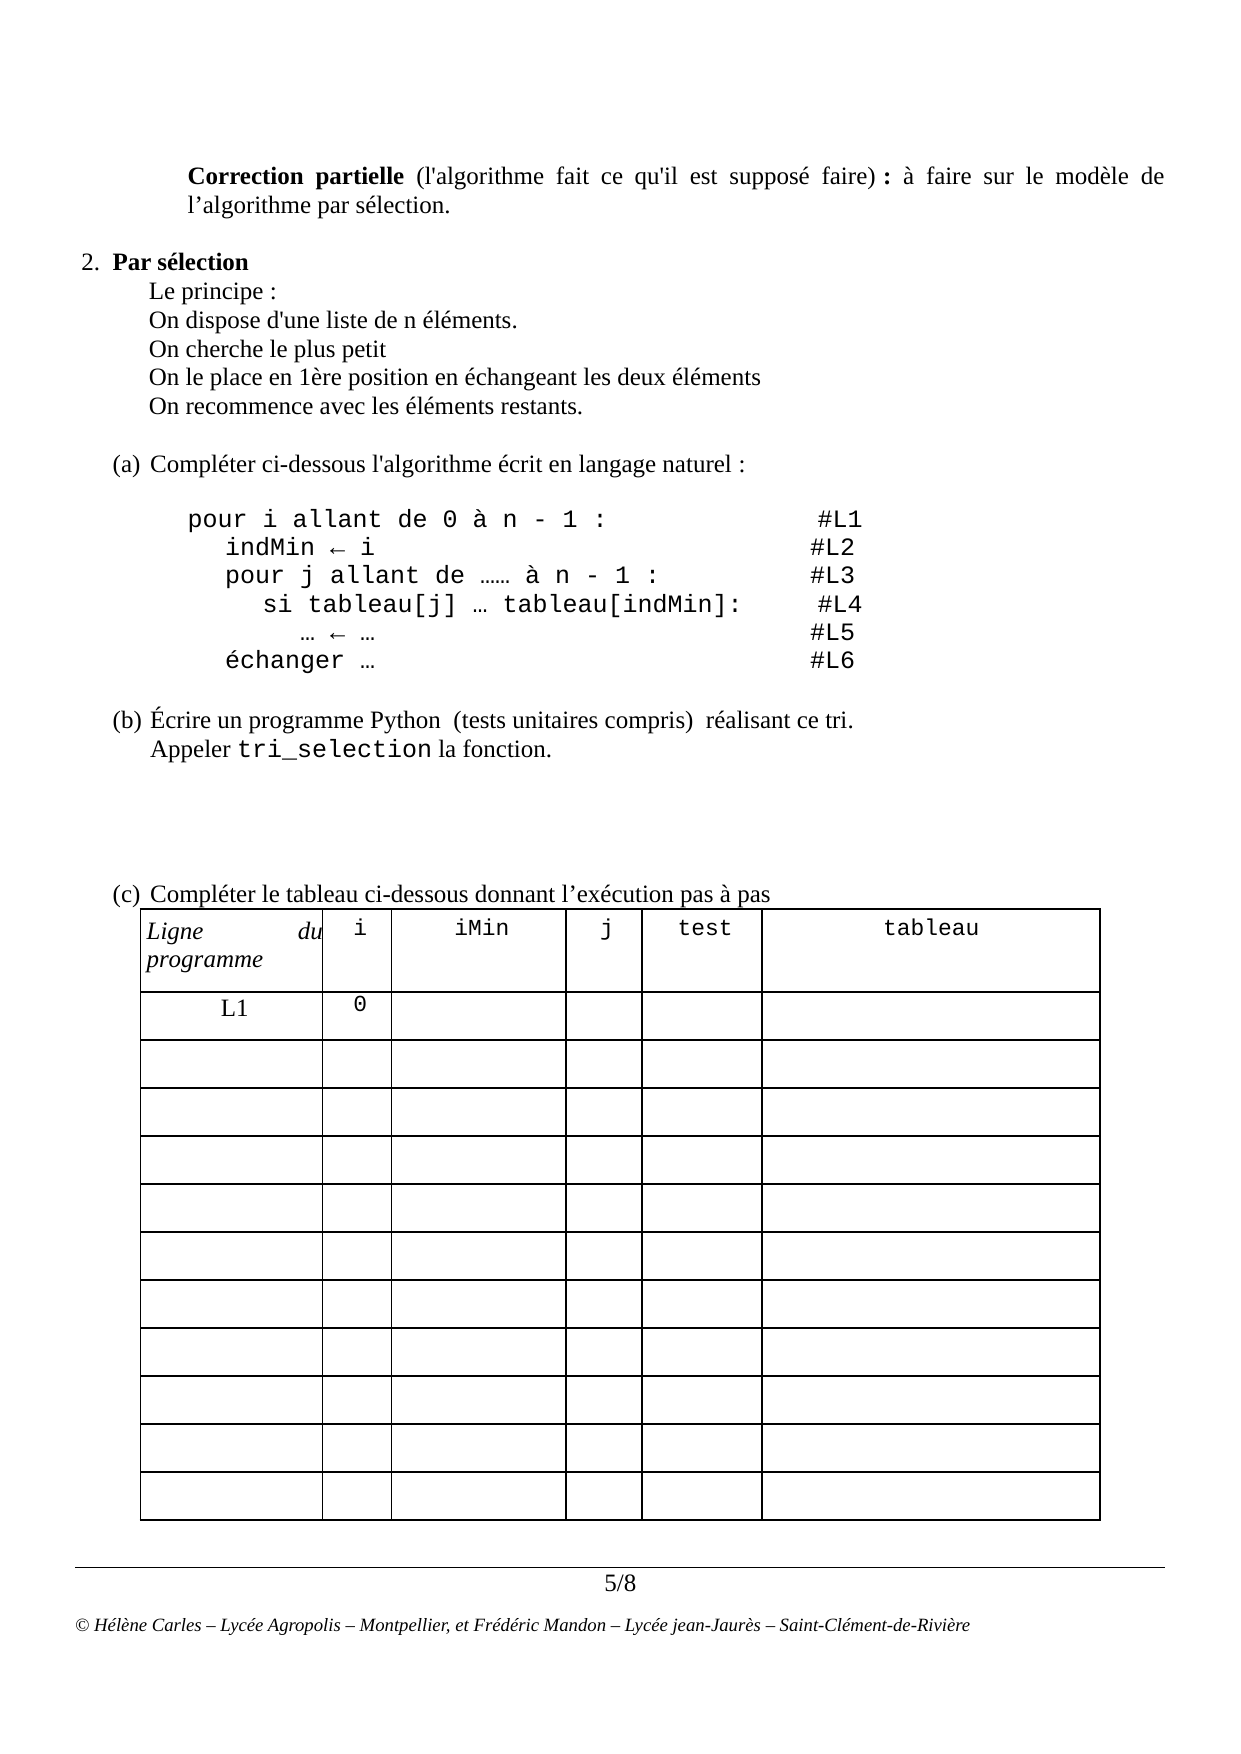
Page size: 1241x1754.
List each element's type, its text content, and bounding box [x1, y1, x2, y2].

text On le place en 1ère position en échangeant les deux éléments [149, 362, 1165, 391]
table_cell [567, 1281, 641, 1327]
text indMin ← i #L2 [225, 534, 1165, 563]
table_cell [141, 1329, 322, 1375]
table_cell [643, 1329, 761, 1375]
table_cell [567, 1089, 641, 1135]
table_cell [392, 1425, 565, 1471]
table_cell [141, 1473, 322, 1519]
text pour i allant de 0 à n - 1 : #L1 [187, 506, 1165, 534]
table_header test [643, 910, 761, 991]
text On dispose d'une liste de n éléments. [149, 305, 1165, 334]
table_cell [323, 1137, 391, 1183]
text Appeler tri_selection la fonction. [150, 734, 1165, 764]
text si tableau[j] … tableau[indMin]: #L4 [262, 591, 1165, 619]
table_cell [567, 1041, 641, 1087]
table_header Ligne du programme [141, 910, 322, 991]
table_cell L1 [141, 993, 322, 1039]
table_cell [323, 1329, 391, 1375]
table_cell [567, 1233, 641, 1279]
table_cell [763, 1041, 1099, 1087]
text On recommence avec les éléments restants. [149, 391, 1165, 420]
text … ← … #L5 [300, 619, 1165, 648]
table_cell [763, 1329, 1099, 1375]
table_cell [567, 993, 641, 1039]
table_cell [141, 1377, 322, 1423]
table_cell [643, 1377, 761, 1423]
table_cell [763, 1185, 1099, 1231]
table_cell [141, 1089, 322, 1135]
table_cell [392, 1473, 565, 1519]
table_cell [643, 1089, 761, 1135]
table_cell [643, 1041, 761, 1087]
table_cell [643, 1185, 761, 1231]
table_cell [763, 1473, 1099, 1519]
table_cell [643, 993, 761, 1039]
table_cell [567, 1377, 641, 1423]
table_cell [567, 1185, 641, 1231]
list Écrire un programme Python (tests unitaires compris) réalisant ce tri. [112, 705, 1165, 734]
table_cell [323, 1041, 391, 1087]
table_cell [567, 1329, 641, 1375]
table_cell [392, 1137, 565, 1183]
text pour j allant de …… à n - 1 : #L3 [225, 563, 1165, 591]
text Le principe : [149, 276, 1165, 305]
table_cell [392, 993, 565, 1039]
table_cell [141, 1185, 322, 1231]
table_cell [323, 1089, 391, 1135]
text Correction partielle (l'algorithme fait ce qu'il est supposé faire) : à faire sur le modèle de l’algorithme par sélection. [187, 161, 1165, 219]
table_cell [323, 1425, 391, 1471]
table_cell [643, 1473, 761, 1519]
table_cell [392, 1185, 565, 1231]
table_cell [392, 1041, 565, 1087]
table_cell [643, 1281, 761, 1327]
table_cell [567, 1137, 641, 1183]
table_cell [392, 1233, 565, 1279]
table_header tableau [763, 910, 1099, 991]
table_cell [141, 1137, 322, 1183]
table_cell [763, 1377, 1099, 1423]
table_cell [643, 1137, 761, 1183]
table_cell [141, 1233, 322, 1279]
table_cell [392, 1377, 565, 1423]
table_cell [323, 1233, 391, 1279]
table_cell [392, 1281, 565, 1327]
table_cell [567, 1473, 641, 1519]
table_cell [763, 1425, 1099, 1471]
table_cell [643, 1233, 761, 1279]
table_cell [392, 1329, 565, 1375]
text échanger … #L6 [225, 648, 1165, 676]
table_cell [323, 1473, 391, 1519]
table_cell 0 [323, 993, 391, 1039]
text On cherche le plus petit [149, 334, 1165, 362]
table_cell [141, 1425, 322, 1471]
table_cell [323, 1377, 391, 1423]
table_header iMin [392, 910, 565, 991]
table_cell [323, 1185, 391, 1231]
table_cell [763, 1089, 1099, 1135]
table_cell [567, 1425, 641, 1471]
table_header j [567, 910, 641, 991]
table_cell [643, 1425, 761, 1471]
table_cell [141, 1281, 322, 1327]
table_header i [323, 910, 391, 991]
list Compléter le tableau ci-dessous donnant l’exécution pas à pas [112, 879, 1165, 908]
table_cell [763, 993, 1099, 1039]
table_cell [763, 1233, 1099, 1279]
table_cell [763, 1281, 1099, 1327]
table_cell [392, 1089, 565, 1135]
table_cell [763, 1137, 1099, 1183]
table_cell [141, 1041, 322, 1087]
list Par sélection [75, 247, 1165, 276]
table_cell [323, 1281, 391, 1327]
list Compléter ci-dessous l'algorithme écrit en langage naturel : [112, 449, 1165, 477]
